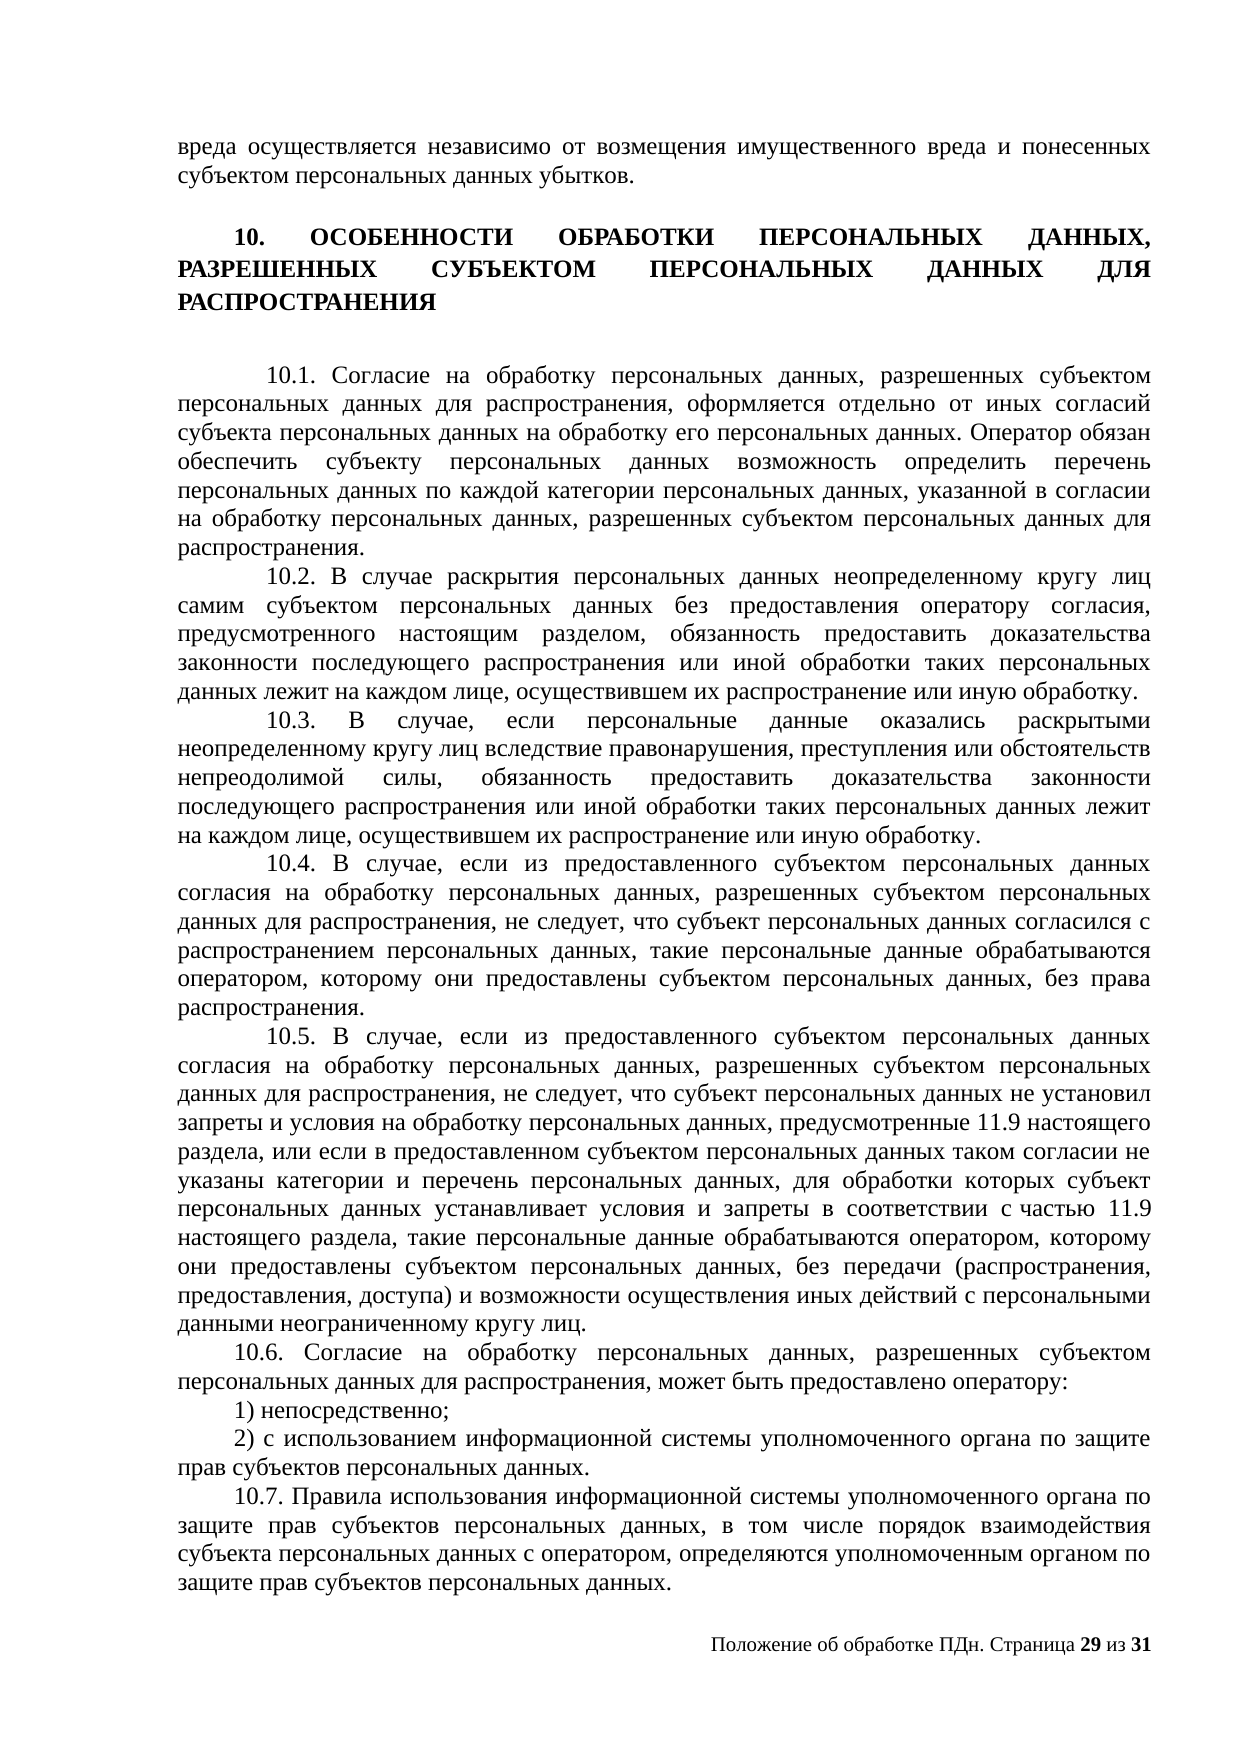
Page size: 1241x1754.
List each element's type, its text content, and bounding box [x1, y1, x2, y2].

text 10.2. В случае раскрытия персональных данных неопределенному кругу лиц самим субъектом персональных данных без предоставления оператору согласия, предусмотренного настоящим разделом, обязанность предоставить доказательства законности последующего распространения или иной обработки таких персональных данных лежит на каждом лице, осуществившем их распространение или иную обработку. [177, 561, 1152, 705]
text 2) с использованием информационной системы уполномоченного органа по защите прав субъектов персональных данных. [177, 1423, 1152, 1481]
text 10. ОСОБЕННОСТИ ОБРАБОТКИ ПЕРСОНАЛЬНЫХ ДАННЫХ, РАЗРЕШЕННЫХ СУБЪЕКТОМ ПЕРСОНАЛЬНЫХ ДАННЫХ ДЛЯ РАСПРОСТРАНЕНИЯ [177, 218, 1152, 316]
text 10.4. В случае, если из предоставленного субъектом персональных данных согласия на обработку персональных данных, разрешенных субъектом персональных данных для распространения, не следует, что субъект персональных данных согласился с распространением персональных данных, такие персональные данные обрабатываются оператором, которому они предоставлены субъектом персональных данных, без права распространения. [177, 848, 1152, 1021]
text 10.7. Правила использования информационной системы уполномоченного органа по защите прав субъектов персональных данных, в том числе порядок взаимодействия субъекта персональных данных с оператором, определяются уполномоченным органом по защите прав субъектов персональных данных. [177, 1481, 1152, 1596]
text 10.1. Согласие на обработку персональных данных, разрешенных субъектом персональных данных для распространения, оформляется отдельно от иных согласий субъекта персональных данных на обработку его персональных данных. Оператор обязан обеспечить субъекту персональных данных возможность определить перечень персональных данных по каждой категории персональных данных, указанной в согласии на обработку персональных данных, разрешенных субъектом персональных данных для распространения. [177, 360, 1152, 561]
text 10.6. Согласие на обработку персональных данных, разрешенных субъектом персональных данных для распространения, может быть предоставлено оператору: [177, 1337, 1152, 1395]
text 10.3. В случае, если персональные данные оказались раскрытыми неопределенному кругу лиц вследствие правонарушения, преступления или обстоятельств непреодолимой силы, обязанность предоставить доказательства законности последующего распространения или иной обработки таких персональных данных лежит на каждом лице, осуществившем их распространение или иную обработку. [177, 705, 1152, 848]
text 10.5. В случае, если из предоставленного субъектом персональных данных согласия на обработку персональных данных, разрешенных субъектом персональных данных для распространения, не следует, что субъект персональных данных не установил запреты и условия на обработку персональных данных, предусмотренные 11.9 настоящего раздела, или если в предоставленном субъектом персональных данных таком согласии не указаны категории и перечень персональных данных, для обработки которых субъект персональных данных устанавливает условия и запреты в соответствии с частью 11.9 настоящего раздела, такие персональные данные обрабатываются оператором, которому они предоставлены субъектом персональных данных, без передачи (распространения, предоставления, доступа) и возможности осуществления иных действий с персональными данными неограниченному кругу лиц. [177, 1021, 1152, 1337]
text 1) непосредственно; [177, 1395, 1152, 1423]
